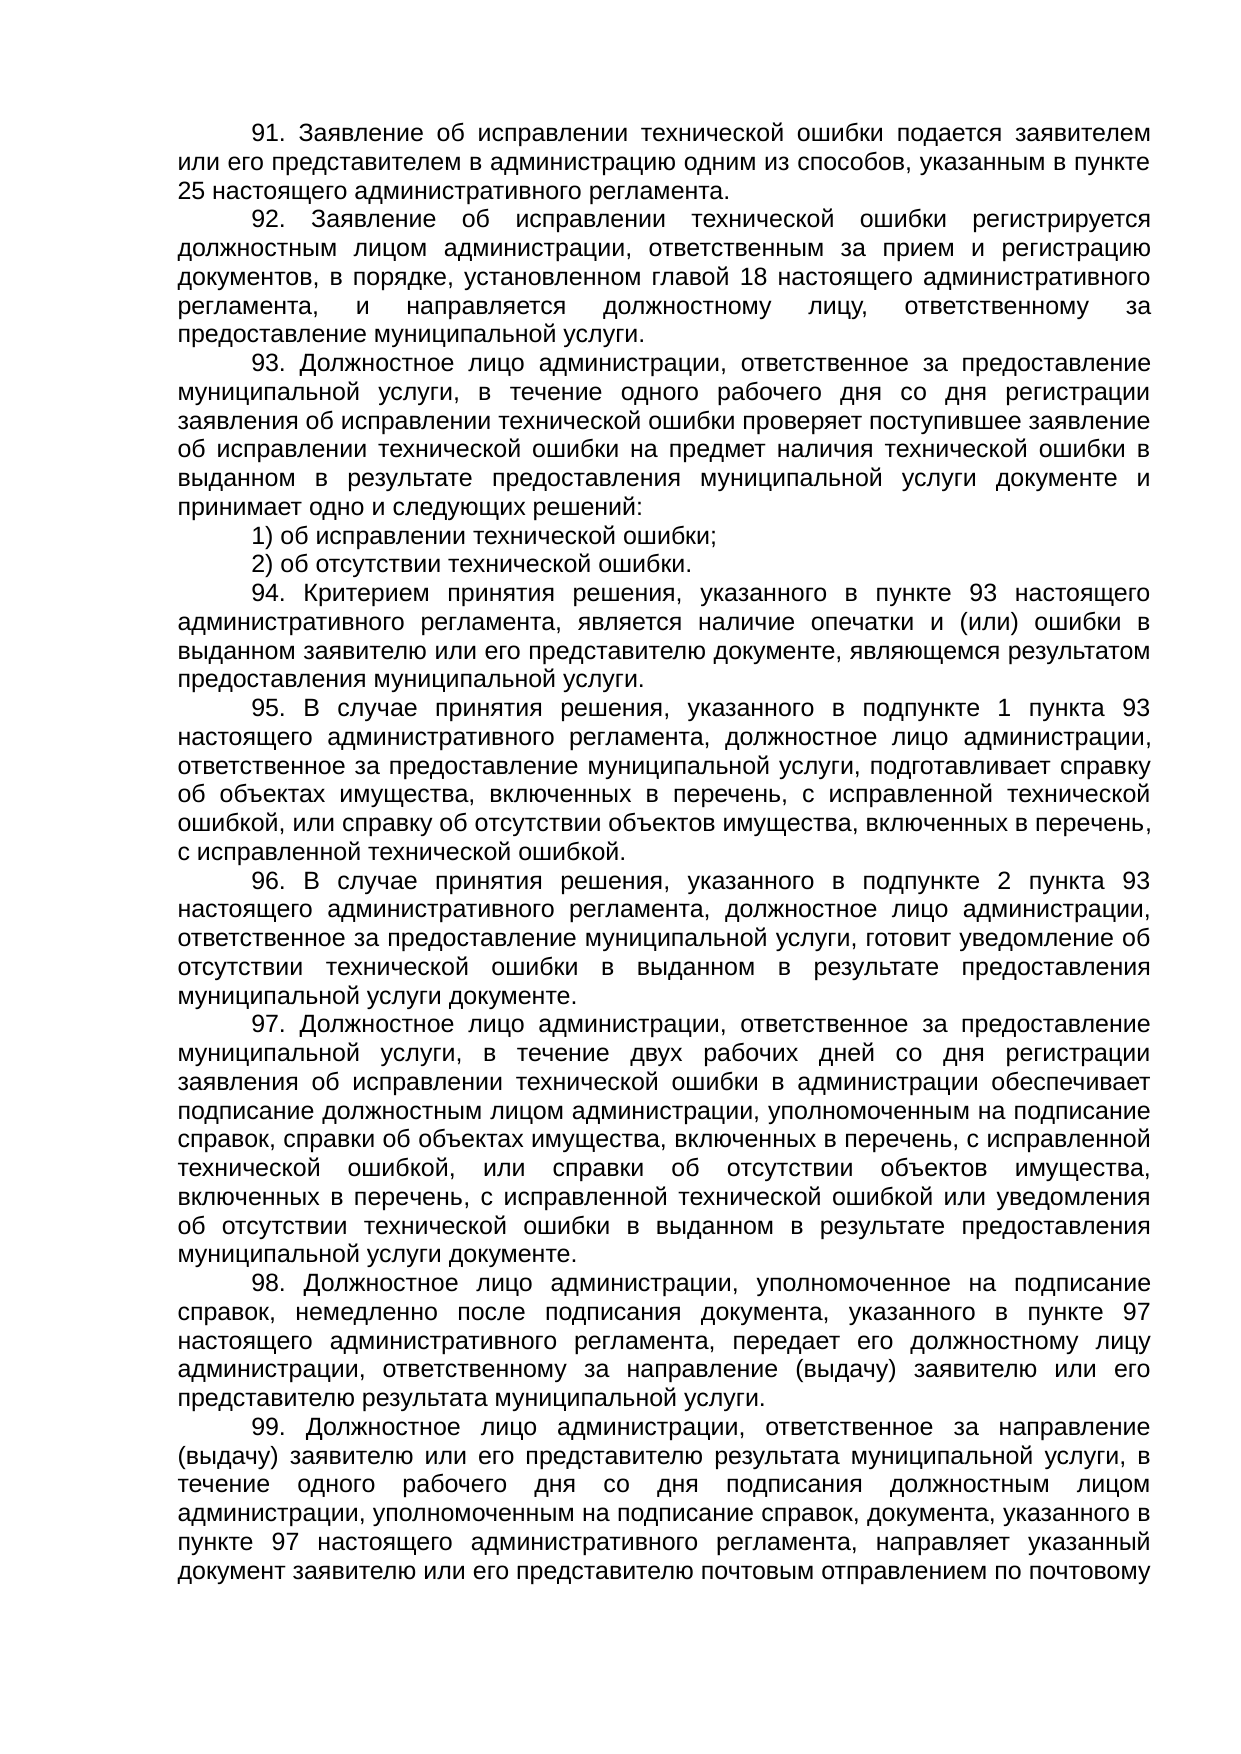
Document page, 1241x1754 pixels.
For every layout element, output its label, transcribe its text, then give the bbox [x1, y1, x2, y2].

text 94. Критерием принятия решения, указанного в пункте 93 настоящего административного регламента, является наличие опечатки и (или) ошибки в выданном заявителю или его представителю документе, являющемся результатом предоставления муниципальной услуги. [177, 578, 1152, 693]
text 2) об отсутствии технической ошибки. [177, 549, 1152, 578]
text 1) об исправлении технической ошибки; [177, 521, 1152, 549]
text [177, 1412, 1152, 1584]
text 93. Должностное лицо администрации, ответственное за предоставление муниципальной услуги, в течение одного рабочего дня со дня регистрации заявления об исправлении технической ошибки проверяет поступившее заявление об исправлении технической ошибки на предмет наличия технической ошибки в выданном в результате предоставления муниципальной услуги документе и принимает одно и следующих решений: [177, 348, 1152, 521]
text 96. В случае принятия решения, указанного в подпункте 2 пункта 93 настоящего административного регламента, должностное лицо администрации, ответственное за предоставление муниципальной услуги, готовит уведомление об отсутствии технической ошибки в выданном в результате предоставления муниципальной услуги документе. [177, 866, 1152, 1009]
text 92. Заявление об исправлении технической ошибки регистрируется должностным лицом администрации, ответственным за прием и регистрацию документов, в порядке, установленном главой 18 настоящего административного регламента, и направляется должностному лицу, ответственному за предоставление муниципальной услуги. [177, 204, 1152, 348]
text 95. В случае принятия решения, указанного в подпункте 1 пункта 93 настоящего административного регламента, должностное лицо администрации, ответственное за предоставление муниципальной услуги, подготавливает справку об объектах имущества, включенных в перечень, с исправленной технической ошибкой, или справку об отсутствии объектов имущества, включенных в перечень, с исправленной технической ошибкой. [177, 693, 1152, 866]
text 98. Должностное лицо администрации, уполномоченное на подписание справок, немедленно после подписания документа, указанного в пункте 97 настоящего административного регламента, передает его должностному лицу администрации, ответственному за направление (выдачу) заявителю или его представителю результата муниципальной услуги. [177, 1268, 1152, 1412]
text 97. Должностное лицо администрации, ответственное за предоставление муниципальной услуги, в течение двух рабочих дней со дня регистрации заявления об исправлении технической ошибки в администрации обеспечивает подписание должностным лицом администрации, уполномоченным на подписание справок, справки об объектах имущества, включенных в перечень, с исправленной технической ошибкой, или справки об отсутствии объектов имущества, включенных в перечень, с исправленной технической ошибкой или уведомления об отсутствии технической ошибки в выданном в результате предоставления муниципальной услуги документе. [177, 1009, 1152, 1268]
text 91. Заявление об исправлении технической ошибки подается заявителем или его представителем в администрацию одним из способов, указанным в пункте 25 настоящего административного регламента. [177, 118, 1152, 204]
